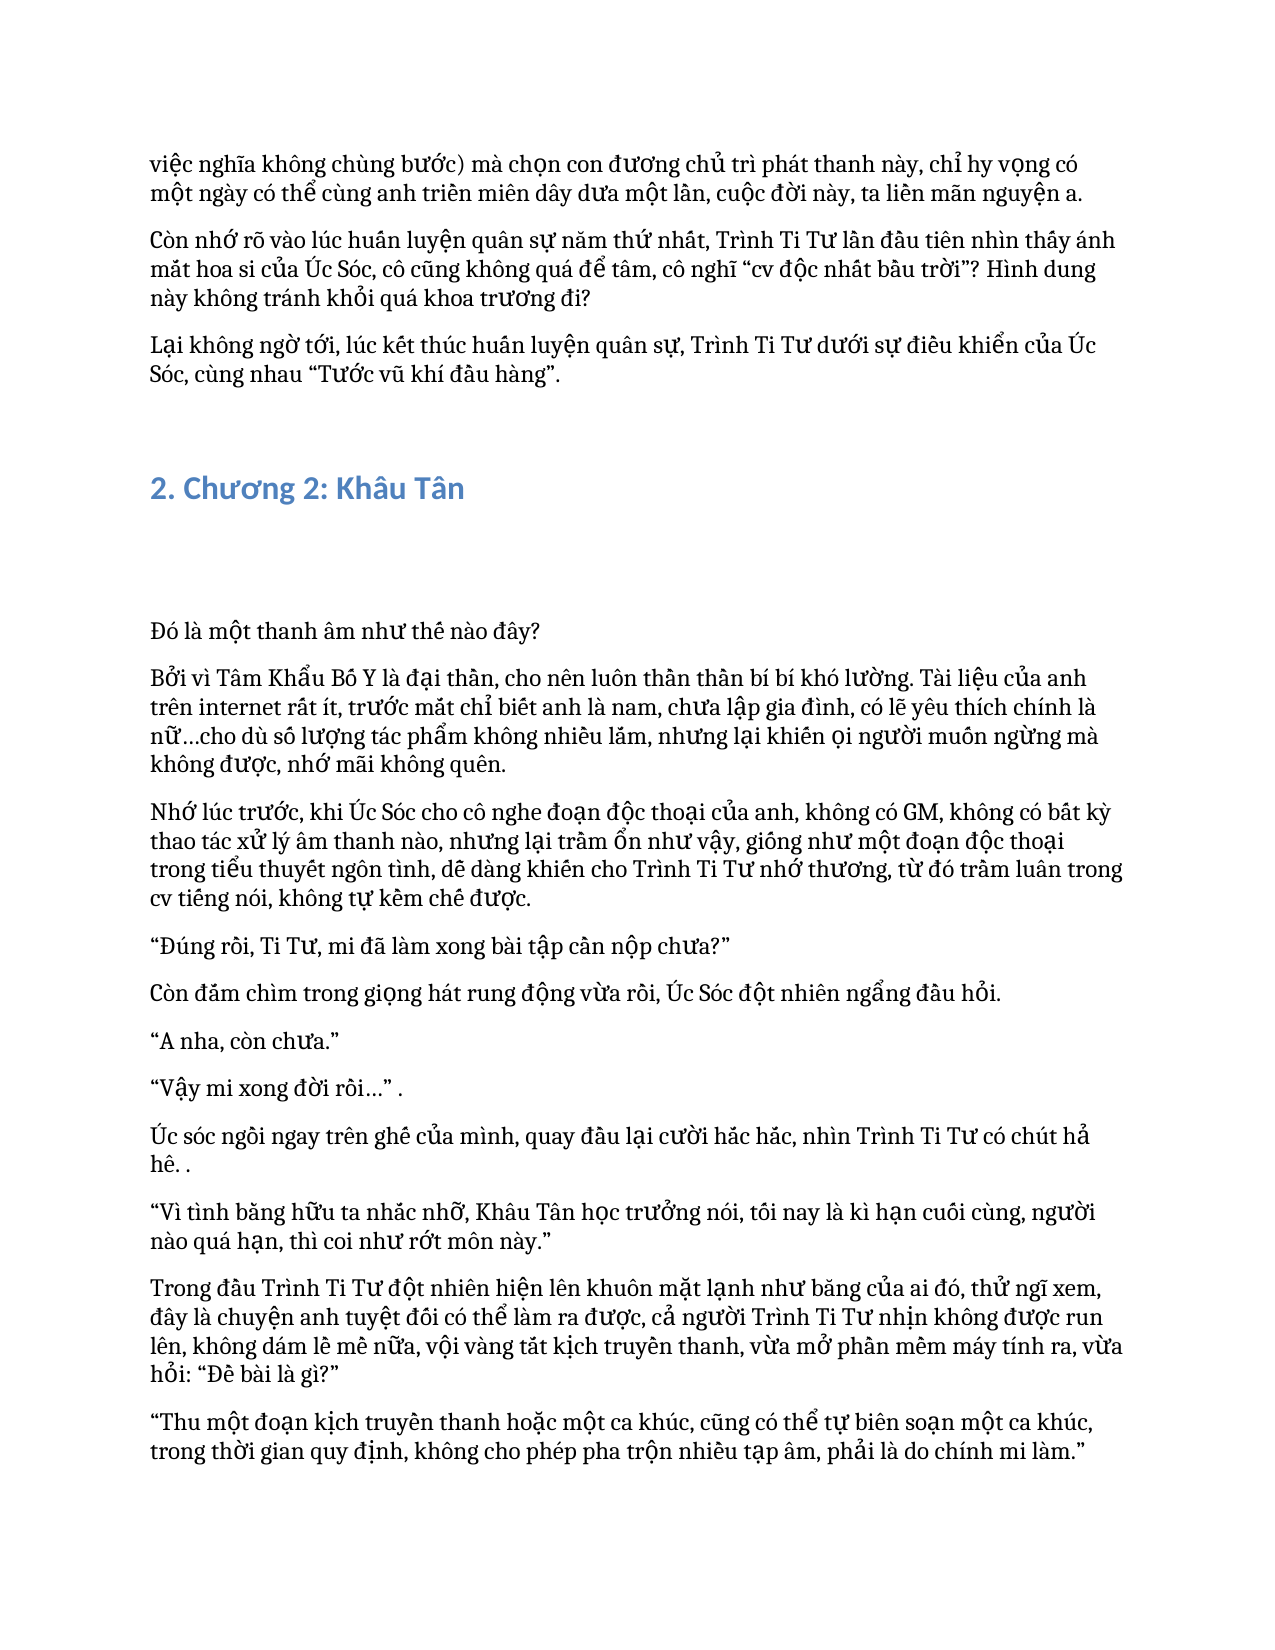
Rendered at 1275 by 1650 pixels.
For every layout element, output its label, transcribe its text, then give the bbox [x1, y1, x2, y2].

text Úc sóc ngồi ngay trên ghế của mình, quay đầu lại cười hắc hắc, nhìn Trình Ti Tư có chút hả hê. . [150, 1122, 1125, 1179]
subtitle 2. Chương 2: Khâu Tân [150, 467, 1125, 508]
text Bởi vì Tâm Khẩu Bố Y là đại thần, cho nên luôn thần thần bí bí khó lường. Tài liệu của anh trên internet rất ít, trước mắt chỉ biết anh là nam, chưa lập gia đình, có lẽ yêu thích chính là nữ…cho dù số lượng tác phẩm không nhiều lắm, nhưng lại khiến ọi người muốn ngừng mà không được, nhớ mãi không quên. [150, 664, 1125, 779]
text Còn nhớ rõ vào lúc huấn luyện quân sự năm thứ nhất, Trình Ti Tư lần đầu tiên nhìn thấy ánh mắt hoa si của Úc Sóc, cô cũng không quá để tâm, cô nghĩ “cv độc nhất bầu trời”? Hình dung này không tránh khỏi quá khoa trương đi? [150, 226, 1125, 312]
text Nhớ lúc trước, khi Úc Sóc cho cô nghe đoạn độc thoại của anh, không có GM, không có bất kỳ thao tác xử lý âm thanh nào, nhưng lại trầm ổn như vậy, giống như một đoạn độc thoại trong tiểu thuyết ngôn tình, dễ dàng khiến cho Trình Ti Tư nhớ thương, từ đó trầm luân trong cv tiếng nói, không tự kềm chế được. [150, 798, 1125, 913]
text Lại không ngờ tới, lúc kết thúc huấn luyện quân sự, Trình Ti Tư dưới sự điều khiển của Úc Sóc, cùng nhau “Tước vũ khí đầu hàng”. [150, 331, 1125, 446]
text “Đúng rồi, Ti Tư, mi đã làm xong bài tập cần nộp chưa?” [150, 932, 1125, 960]
text “A nha, còn chưa.” [150, 1027, 1125, 1055]
text “Vậy mi xong đời rồi…” . [150, 1074, 1125, 1103]
text Còn đắm chìm trong giọng hát rung động vừa rồi, Úc Sóc đột nhiên ngẩng đầu hỏi. [150, 979, 1125, 1008]
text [150, 150, 1125, 207]
text “Thu một đoạn kịch truyền thanh hoặc một ca khúc, cũng có thể tự biên soạn một ca khúc, trong thời gian quy định, không cho phép pha trộn nhiều tạp âm, phải là do chính mi làm.” [150, 1408, 1125, 1465]
text Đó là một thanh âm như thế nào đây? [150, 617, 1125, 645]
text Trong đầu Trình Ti Tư đột nhiên hiện lên khuôn mặt lạnh như băng của ai đó, thử ngĩ xem, đây là chuyện anh tuyệt đối có thể làm ra được, cả người Trình Ti Tư nhịn không được run lên, không dám lề mề nữa, vội vàng tắt kịch truyền thanh, vừa mở phần mềm máy tính ra, vừa hỏi: “Đề bài là gì?” [150, 1274, 1125, 1389]
text “Vì tình bằng hữu ta nhắc nhỡ, Khâu Tân học trưởng nói, tối nay là kì hạn cuối cùng, người nào quá hạn, thì coi như rớt môn này.” [150, 1198, 1125, 1255]
